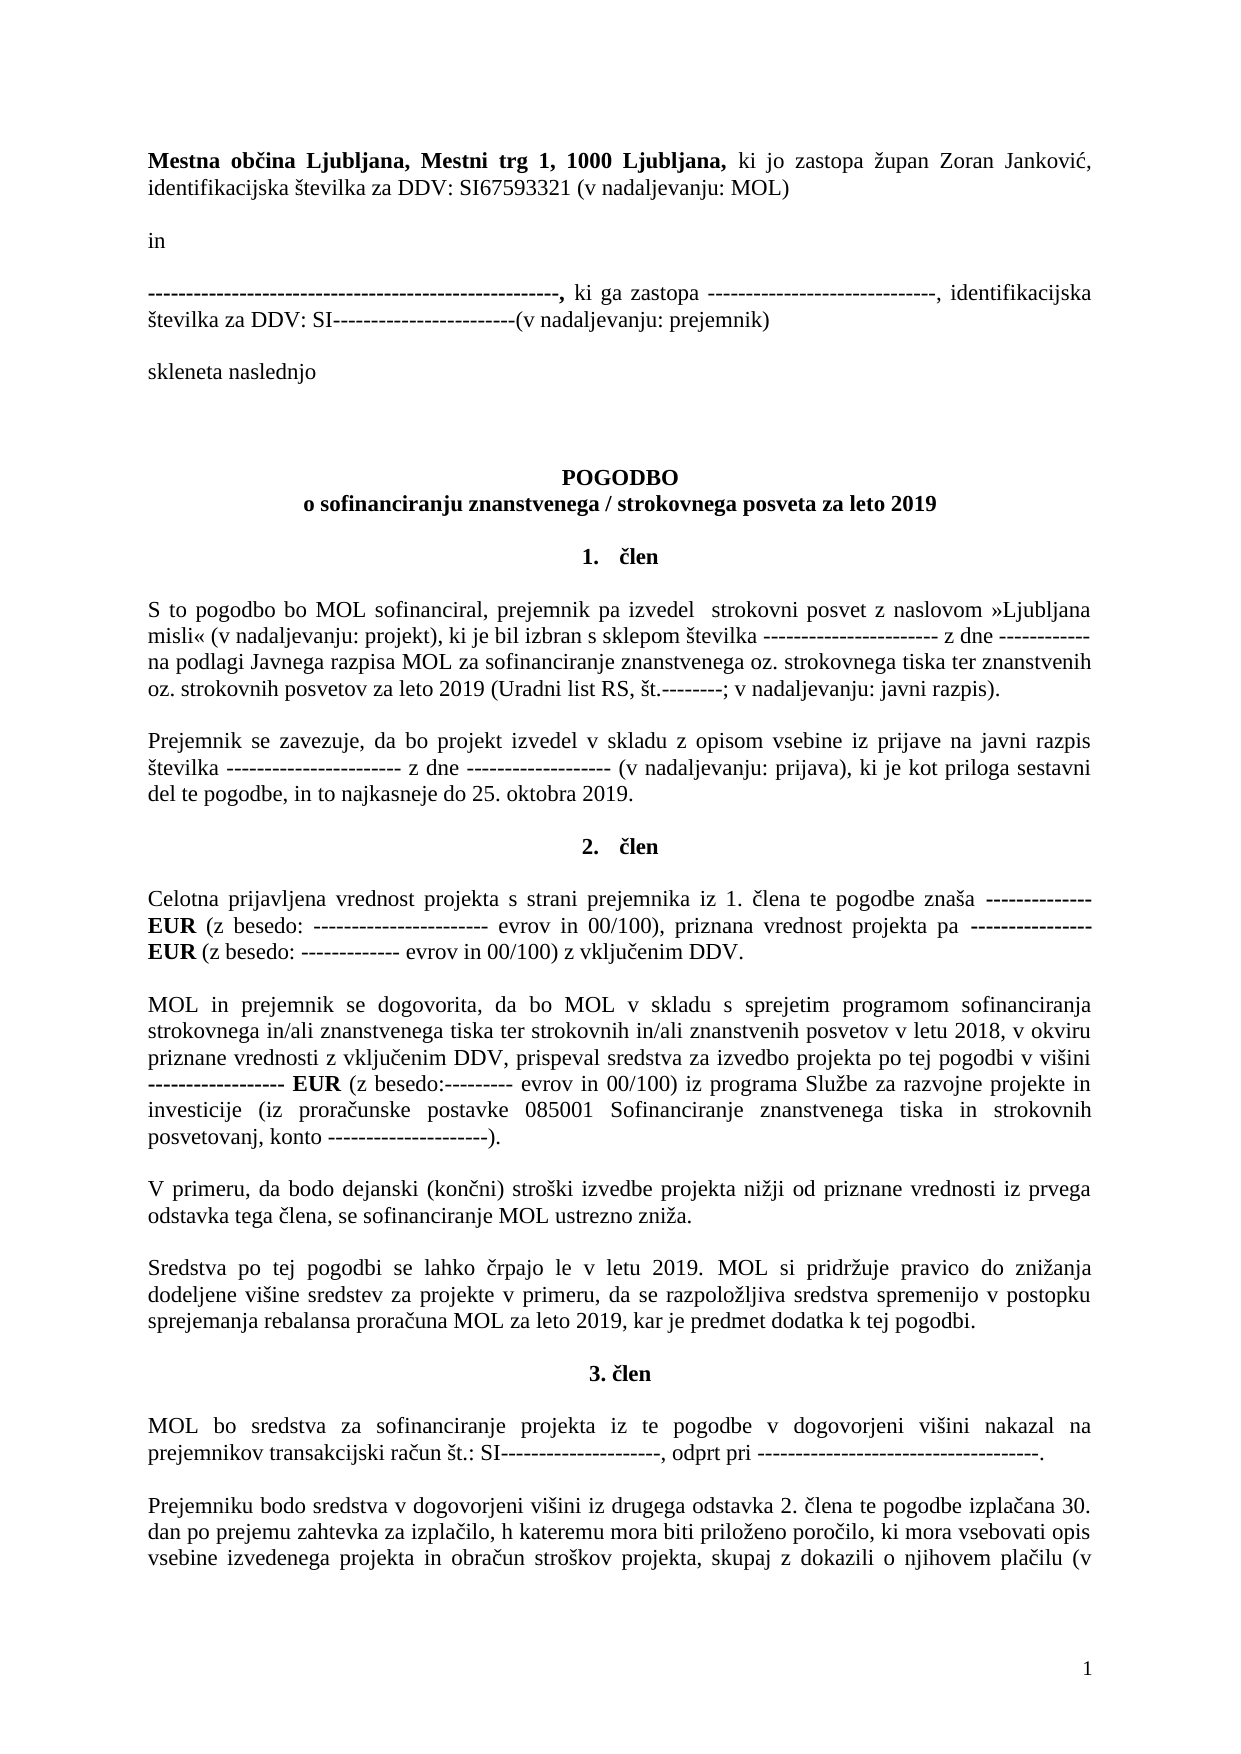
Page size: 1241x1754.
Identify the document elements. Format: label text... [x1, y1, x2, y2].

text o sofinanciranju znanstvenega / strokovnega posveta za leto 2019 [148, 490, 1093, 517]
text MOL bo sredstva za sofinanciranje projekta iz te pogodbe v dogovorjeni višini nakazal na prejemnikov transakcijski račun št.: SI---------------------, odprt pri -------------------------------------. [148, 1413, 1093, 1465]
text S to pogodbo bo MOL sofinanciral, prejemnik pa izvedel strokovni posvet z naslovom »Ljubljana misli« (v nadaljevanju: projekt), ki je bil izbran s sklepom številka ----------------------- z dne ------------ na podlagi Javnega razpisa MOL za sofinanciranje znanstvenega oz. strokovnega tiska ter znanstvenih oz. strokovnih posvetov za leto 2019 (Uradni list RS, št.--------; v nadaljevanju: javni razpis). [148, 596, 1093, 701]
text Prejemnik se zavezuje, da bo projekt izvedel v skladu z opisom vsebine iz prijave na javni razpis številka ----------------------- z dne ------------------- (v nadaljevanju: prijava), ki je kot priloga sestavni del te pogodbe, in to najkasneje do 25. oktobra 2019. [148, 727, 1093, 806]
text Mestna občina Ljubljana, Mestni trg 1, 1000 Ljubljana, ki jo zastopa župan Zoran Janković, identifikacijska številka za DDV: SI67593321 (v nadaljevanju: MOL) [148, 148, 1093, 200]
text Sredstva po tej pogodbi se lahko črpajo le v letu 2019. MOL si pridržuje pravico do znižanja dodeljene višine sredstev za projekte v primeru, da se razpoložljiva sredstva spremenijo v postopku sprejemanja rebalansa proračuna MOL za leto 2019, kar je predmet dodatka k tej pogodbi. [148, 1254, 1093, 1333]
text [148, 1492, 1093, 1571]
list člen [148, 833, 1093, 859]
list člen [148, 543, 1093, 569]
text V primeru, da bodo dejanski (končni) stroški izvedbe projekta nižji od priznane vrednosti iz prvega odstavka tega člena, se sofinanciranje MOL ustrezno zniža. [148, 1175, 1093, 1228]
text MOL in prejemnik se dogovorita, da bo MOL v skladu s sprejetim programom sofinanciranja strokovnega in/ali znanstvenega tiska ter strokovnih in/ali znanstvenih posvetov v letu 2018, v okviru priznane vrednosti z vključenim DDV, prispeval sredstva za izvedbo projekta po tej pogodbi v višini ------------------ EUR (z besedo:--------- evrov in 00/100) iz programa Službe za razvojne projekte in investicije (iz proračunske postavke 085001 Sofinanciranje znanstvenega tiska in strokovnih posvetovanj, konto ---------------------). [148, 991, 1093, 1149]
text in [148, 227, 1093, 253]
text ------------------------------------------------------, ki ga zastopa ------------------------------, identifikacijska številka za DDV: SI------------------------(v nadaljevanju: prejemnik) [148, 279, 1093, 332]
text 3. člen [148, 1360, 1093, 1386]
text Celotna prijavljena vrednost projekta s strani prejemnika iz 1. člena te pogodbe znaša -------------- EUR (z besedo: ----------------------- evrov in 00/100), priznana vrednost projekta pa ---------------- EUR (z besedo: ------------- evrov in 00/100) z vključenim DDV. [148, 886, 1093, 964]
subtitle POGODBO [148, 464, 1093, 490]
text skleneta naslednjo [148, 358, 1093, 385]
